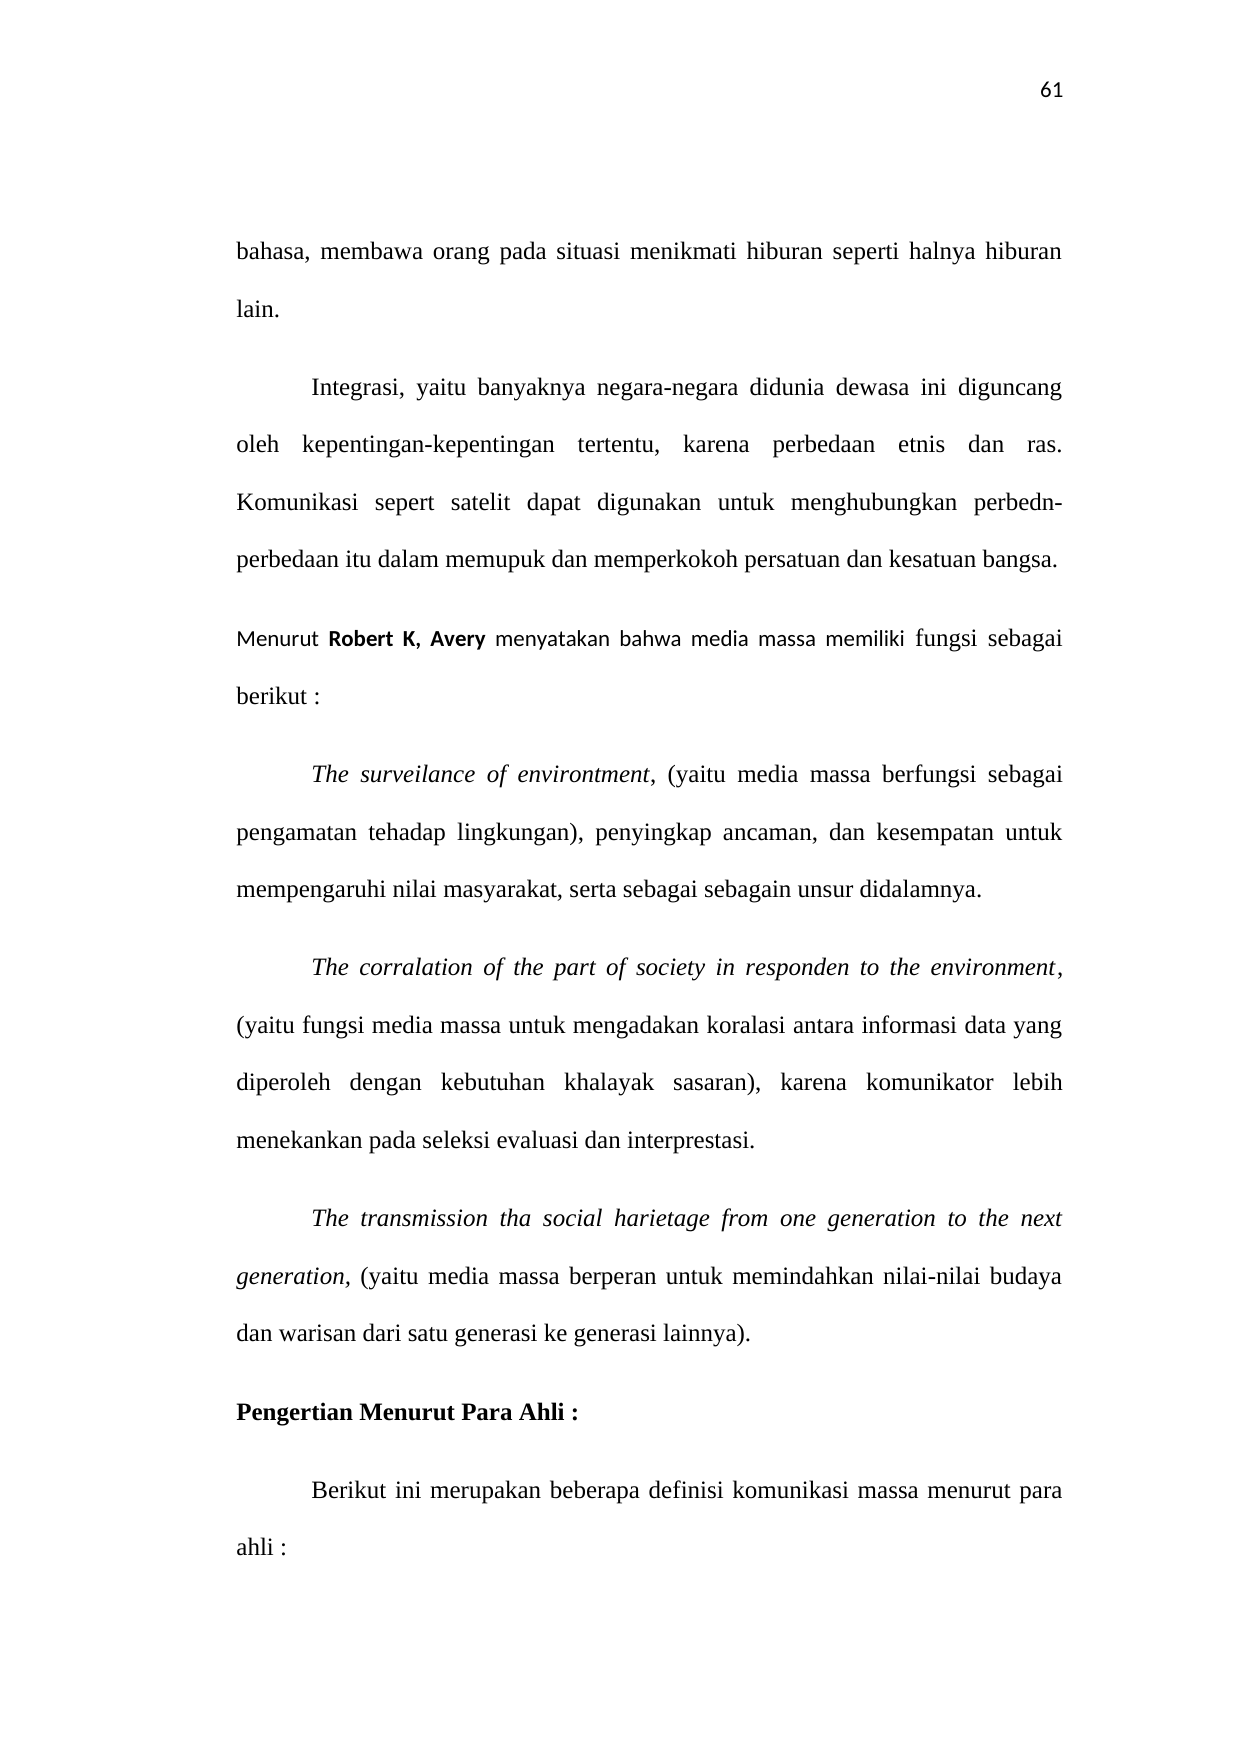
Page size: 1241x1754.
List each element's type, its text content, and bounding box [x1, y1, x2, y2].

text Integrasi, yaitu banyaknya negara-negara didunia dewasa ini diguncang oleh kepentingan-kepentingan tertentu, karena perbedaan etnis dan ras. Komunikasi sepert satelit dapat digunakan untuk menghubungkan perbedn-perbedaan itu dalam memupuk dan memperkokoh persatuan dan kesatuan bangsa. [236, 372, 1063, 573]
text The corralation of the part of society in responden to the environment, (yaitu fungsi media massa untuk mengadakan koralasi antara informasi data yang diperoleh dengan kebutuhan khalayak sasaran), karena komunikator lebih menekankan pada seleksi evaluasi dan interprestasi. [236, 952, 1063, 1154]
text Menurut Robert K, Avery menyatakan bahwa media massa memiliki fungsi sebagai berikut : [236, 623, 1063, 709]
text The surveilance of environtment, (yaitu media massa berfungsi sebagai pengamatan tehadap lingkungan), penyingkap ancaman, dan kesempatan untuk mempengaruhi nilai masyarakat, serta sebagai sebagain unsur didalamnya. [236, 759, 1063, 903]
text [236, 236, 1063, 322]
text Pengertian Menurut Para Ahli : [236, 1397, 1063, 1425]
text Berikut ini merupakan beberapa definisi komunikasi massa menurut para ahli : [236, 1475, 1063, 1561]
text The transmission tha social harietage from one generation to the next generation, (yaitu media massa berperan untuk memindahkan nilai-nilai budaya dan warisan dari satu generasi ke generasi lainnya). [236, 1203, 1063, 1347]
